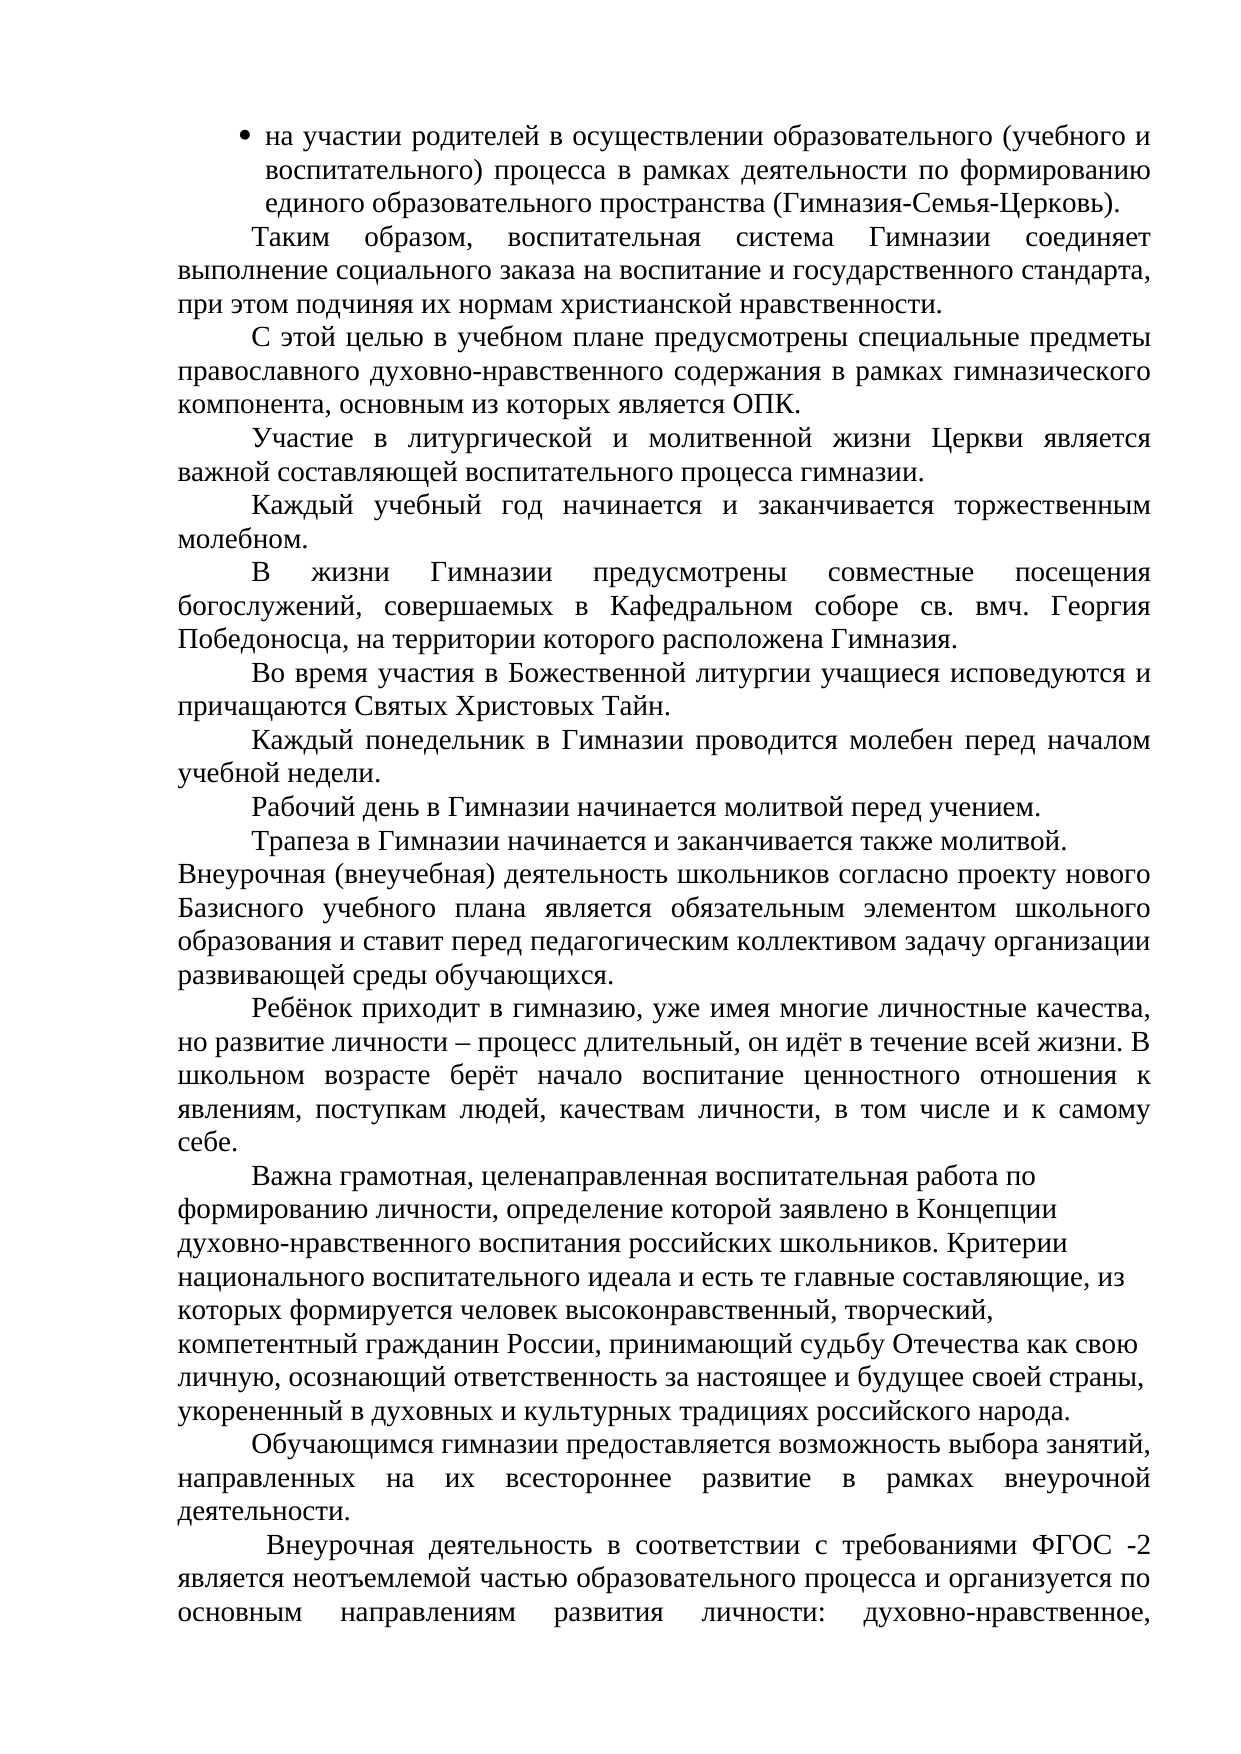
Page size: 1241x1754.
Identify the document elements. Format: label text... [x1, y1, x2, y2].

text В жизни Гимназии предусмотрены совместные посещения богослужений, совершаемых в Кафедральном соборе св. вмч. Георгия Победоносца, на территории которого расположена Гимназия. [177, 554, 1152, 655]
list на участии родителей в осуществлении образовательного (учебного и воспитательного) процесса в рамках деятельности по формированию единого образовательного пространства (Гимназия-Семья-Церковь). [240, 118, 1152, 219]
text Важна грамотная, целенаправленная воспитательная работа по формированию личности, определение которой заявлено в Концепции духовно-нравственного воспитания российских школьников. Критерии национального воспитательного идеала и есть те главные составляющие, из которых формируется человек высоконравственный, творческий, компетентный гражданин России, принимающий судьбу Отечества как свою личную, осознающий ответственность за настоящее и будущее своей страны, [177, 1158, 1152, 1393]
text Каждый понедельник в Гимназии проводится молебен перед началом учебной недели. [177, 722, 1152, 789]
text Обучающимся гимназии предоставляется возможность выбора занятий, направленных на их всестороннее развитие в рамках внеурочной деятельности. [177, 1426, 1152, 1527]
text Таким образом, воспитательная система Гимназии соединяет выполнение социального заказа на воспитание и государственного стандарта, при этом подчиняя их нормам христианской нравственности. [177, 219, 1152, 319]
text Участие в литургической и молитвенной жизни Церкви является важной составляющей воспитательного процесса гимназии. [177, 420, 1152, 487]
text С этой целью в учебном плане предусмотрены специальные предметы православного духовно-нравственного содержания в рамках гимназического компонента, основным из которых является ОПК. [177, 319, 1152, 420]
text Каждый учебный год начинается и заканчивается торжественным молебном. [177, 487, 1152, 554]
text Во время участия в Божественной литургии учащиеся исповедуются и причащаются Святых Христовых Тайн. [177, 655, 1152, 722]
text Рабочий день в Гимназии начинается молитвой перед учением. [177, 789, 1152, 823]
text Внеурочная (внеучебная) деятельность школьников согласно проекту нового Базисного учебного плана является обязательным элементом школьного образования и ставит перед педагогическим коллективом задачу организации развивающей среды обучающихся. [177, 856, 1152, 990]
text Трапеза в Гимназии начинается и заканчивается также молитвой. [177, 823, 1152, 856]
text Ребёнок приходит в гимназию, уже имея многие личностные качества, но развитие личности – процесс длительный, он идёт в течение всей жизни. В школьном возрасте берёт начало воспитание ценностного отношения к явлениям, поступкам людей, качествам личности, в том числе и к самому себе. [177, 990, 1152, 1158]
text укорененный в духовных и культурных традициях российского народа. [177, 1393, 1152, 1426]
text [177, 1527, 1152, 1628]
